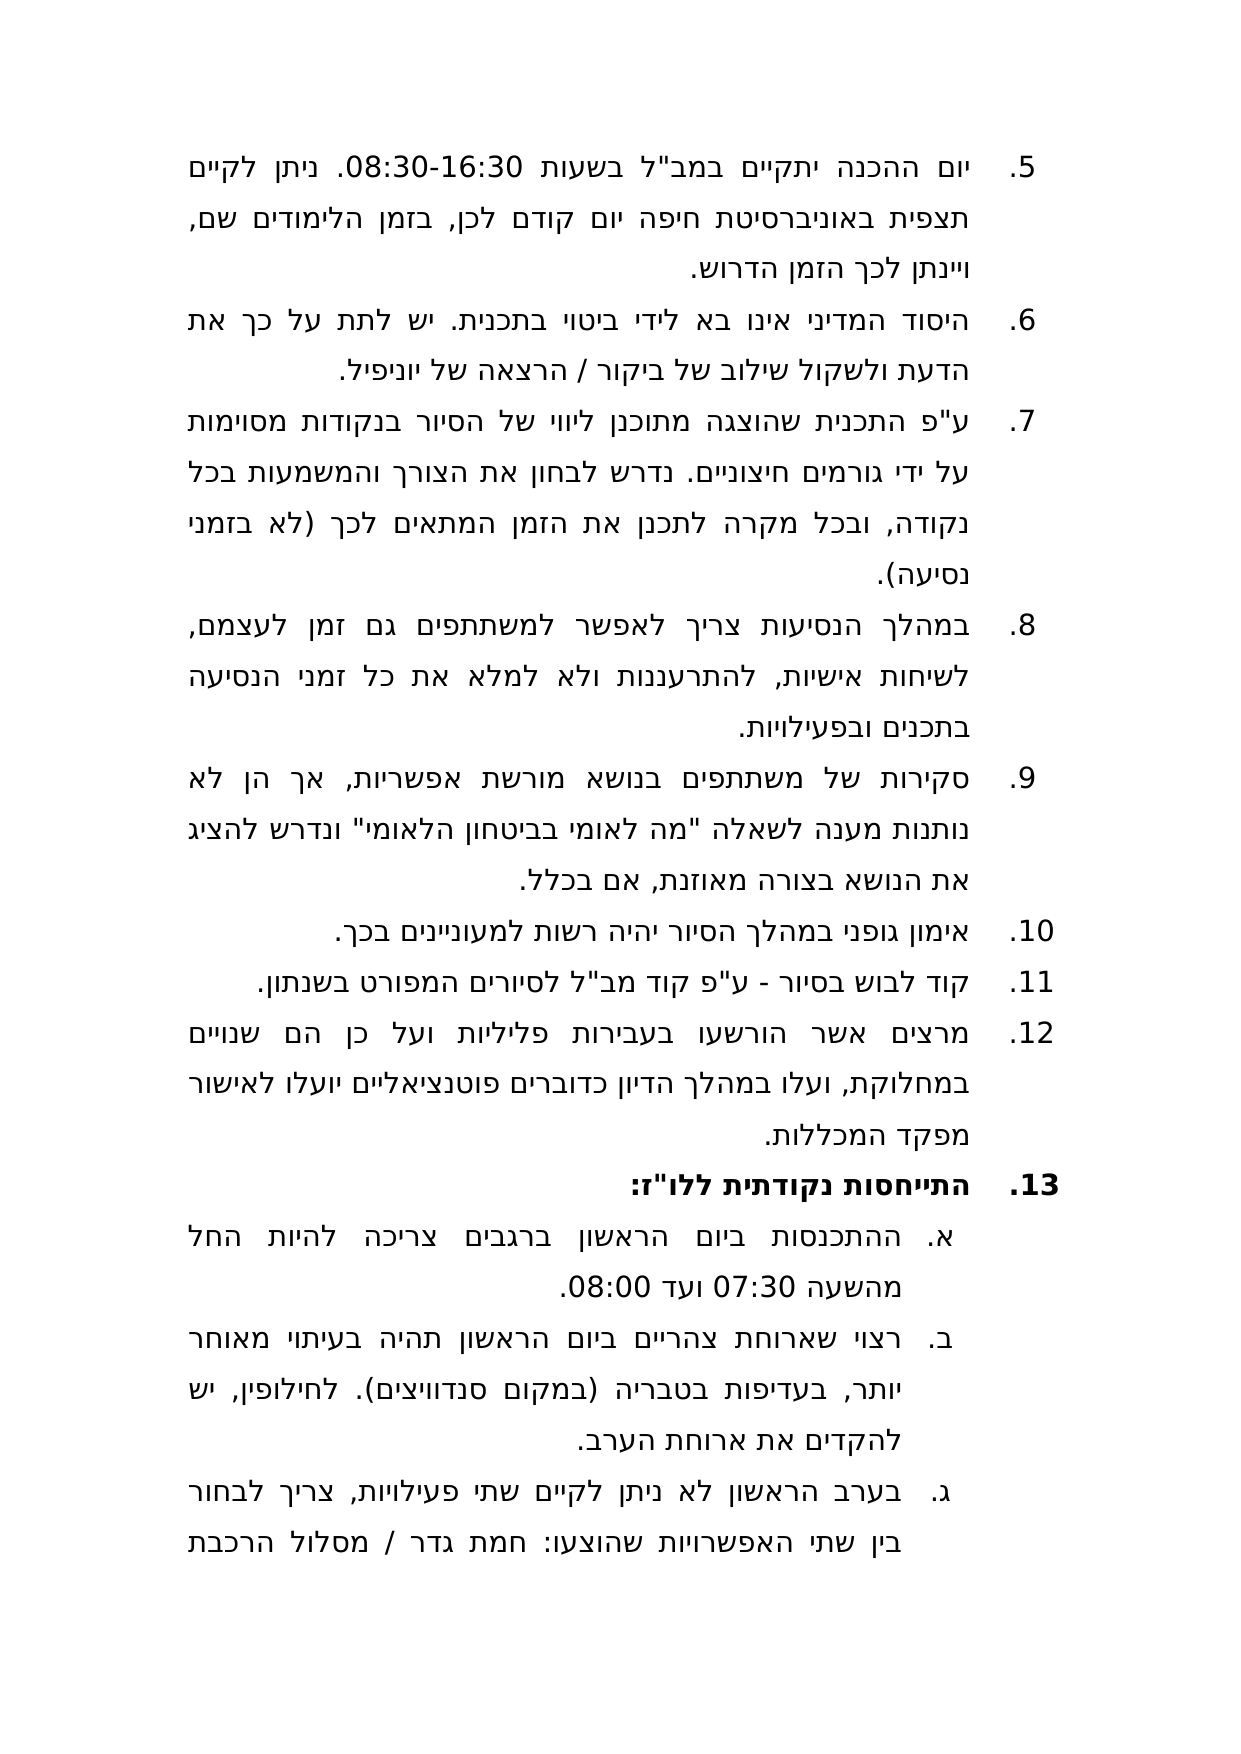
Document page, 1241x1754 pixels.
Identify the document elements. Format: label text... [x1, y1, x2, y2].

list מרצים אשר הורשעו בעבירות פליליות ועל כן הם שנויים במחלוקת, ועלו במהלך הדיון כדוברים פוטנציאליים יועלו לאישור מפקד המכללות. [187, 1016, 1008, 1152]
list יום ההכנה יתקיים במב"ל בשעות 08:30-16:30. ניתן לקיים תצפית באוניברסיטת חיפה יום קודם לכן, בזמן הלימודים שם, ויינתן לכך הזמן הדרוש. [187, 150, 1008, 286]
list קוד לבוש בסיור - ע"פ קוד מב"ל לסיורים המפורט בשנתון. [187, 965, 1008, 999]
list ההתכנסות ביום הראשון ברגבים צריכה להיות החל מהשעה 07:30 ועד 08:00. [187, 1220, 940, 1304]
list התייחסות נקודתית ללו"ז: [187, 1169, 1008, 1203]
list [187, 1474, 940, 1559]
list סקירות של משתתפים בנושא מורשת אפשריות, אך הן לא נותנות מענה לשאלה "מה לאומי בביטחון הלאומי" ונדרש להציג את הנושא בצורה מאוזנת, אם בכלל. [187, 761, 1008, 897]
list אימון גופני במהלך הסיור יהיה רשות למעוניינים בכך. [187, 914, 1008, 948]
list ע"פ התכנית שהוצגה מתוכנן ליווי של הסיור בנקודות מסוימות על ידי גורמים חיצוניים. נדרש לבחון את הצורך והמשמעות בכל נקודה, ובכל מקרה לתכנן את הזמן המתאים לכך (לא בזמני נסיעה). [187, 405, 1008, 591]
list במהלך הנסיעות צריך לאפשר למשתתפים גם זמן לעצמם, לשיחות אישיות, להתרעננות ולא למלא את כל זמני הנסיעה בתכנים ובפעילויות. [187, 608, 1008, 744]
list היסוד המדיני אינו בא לידי ביטוי בתכנית. יש לתת על כך את הדעת ולשקול שילוב של ביקור / הרצאה של יוניפיל. [187, 303, 1008, 388]
list רצוי שארוחת צהריים ביום הראשון תהיה בעיתוי מאוחר יותר, בעדיפות בטבריה (במקום סנדוויצים). לחילופין, יש להקדים את ארוחת הערב. [187, 1322, 940, 1457]
